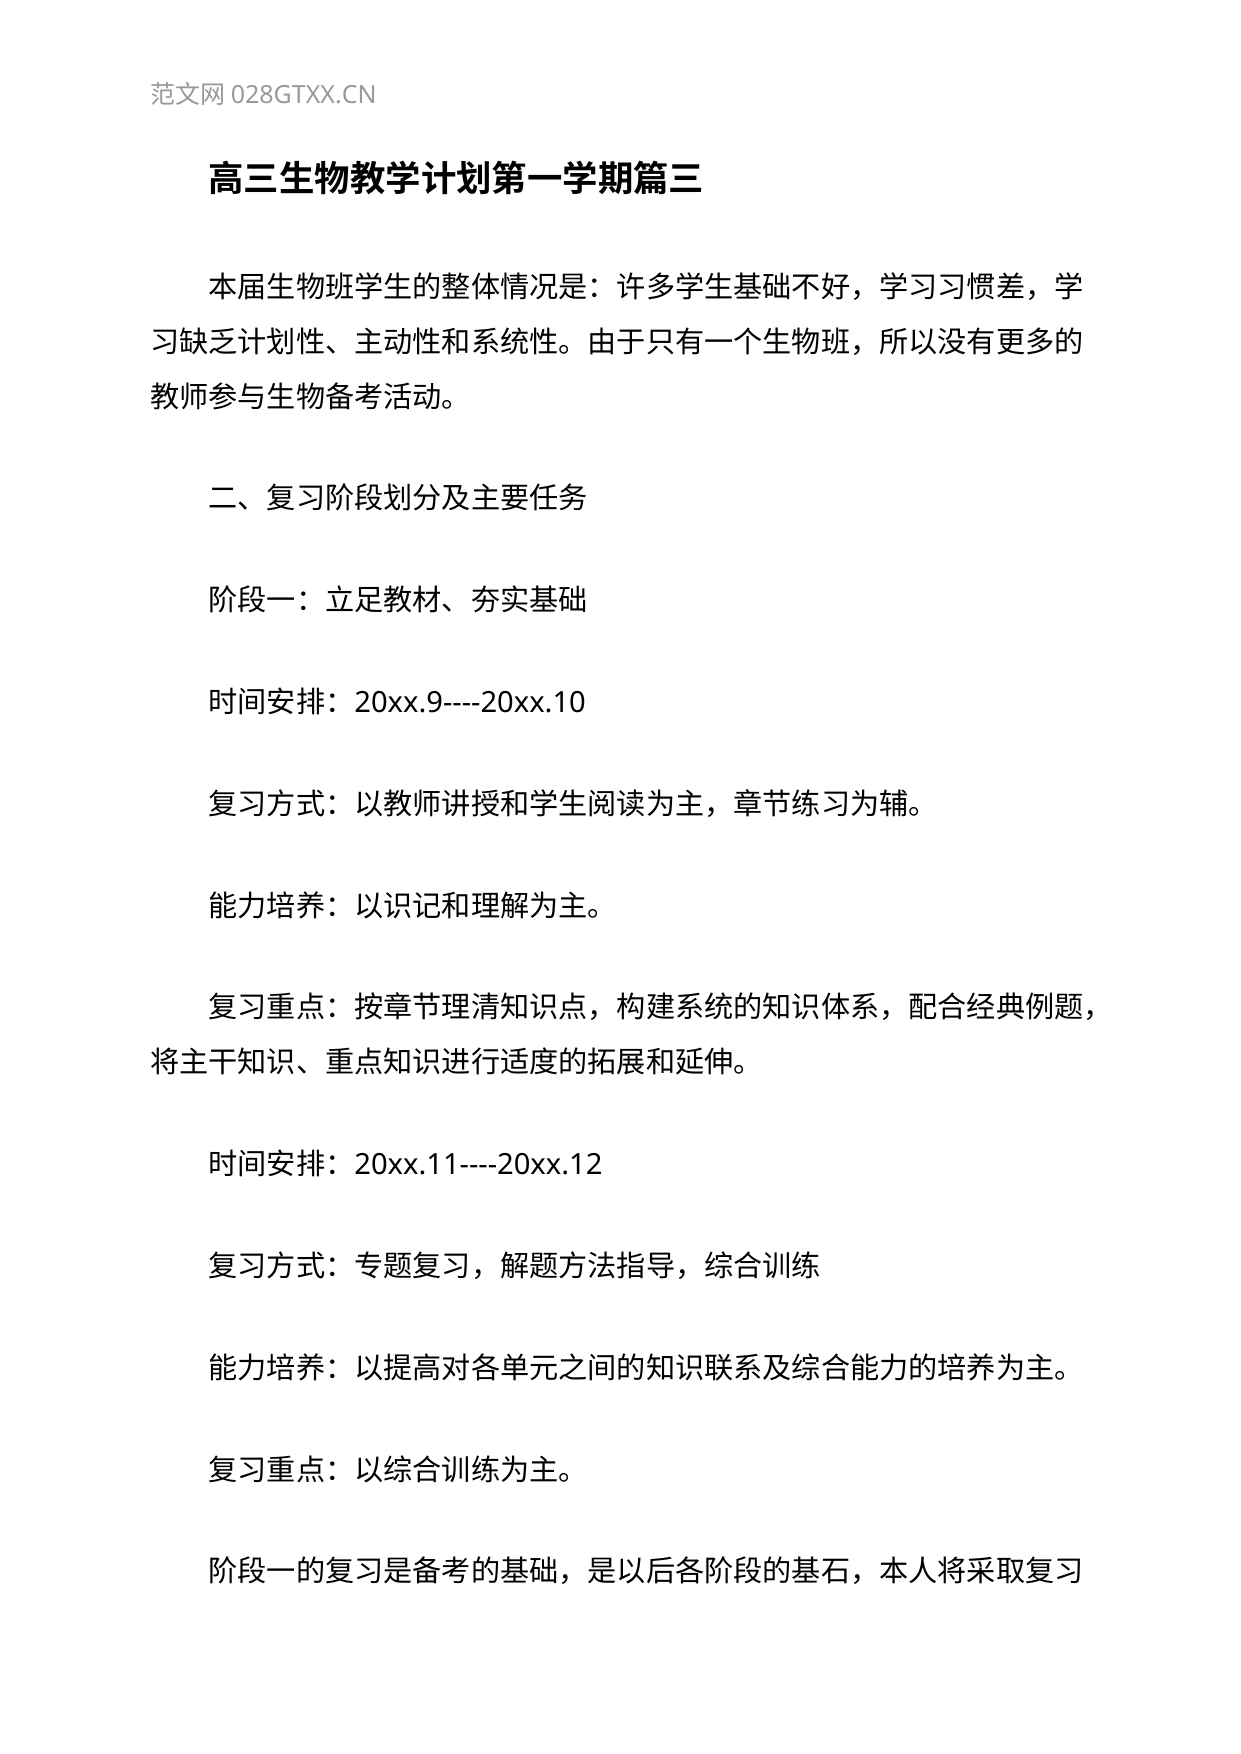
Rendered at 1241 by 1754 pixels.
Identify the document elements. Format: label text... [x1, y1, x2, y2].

text 复习重点：以综合训练为主。 [150, 1446, 1090, 1488]
text 复习方式：以教师讲授和学生阅读为主，章节练习为辅。 [150, 781, 1090, 823]
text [150, 1548, 1090, 1590]
text 能力培养：以识记和理解为主。 [150, 882, 1090, 924]
text 复习重点：按章节理清知识点，构建系统的知识体系，配合经典例题，将主干知识、重点知识进行适度的拓展和延伸。 [150, 984, 1090, 1081]
text 能力培养：以提高对各单元之间的知识联系及综合能力的培养为主。 [150, 1344, 1090, 1387]
text 复习方式：专题复习，解题方法指导，综合训练 [150, 1243, 1090, 1285]
text 阶段一：立足教材、夯实基础 [150, 577, 1090, 619]
text 本届生物班学生的整体情况是：许多学生基础不好，学习习惯差，学习缺乏计划性、主动性和系统性。由于只有一个生物班，所以没有更多的教师参与生物备考活动。 [150, 263, 1090, 416]
text 时间安排：20xx.11----20xx.12 [150, 1141, 1090, 1183]
text 高三生物教学计划第一学期篇三 [150, 150, 1090, 201]
text 二、复习阶段划分及主要任务 [150, 475, 1090, 517]
text 时间安排：20xx.9----20xx.10 [150, 678, 1090, 721]
